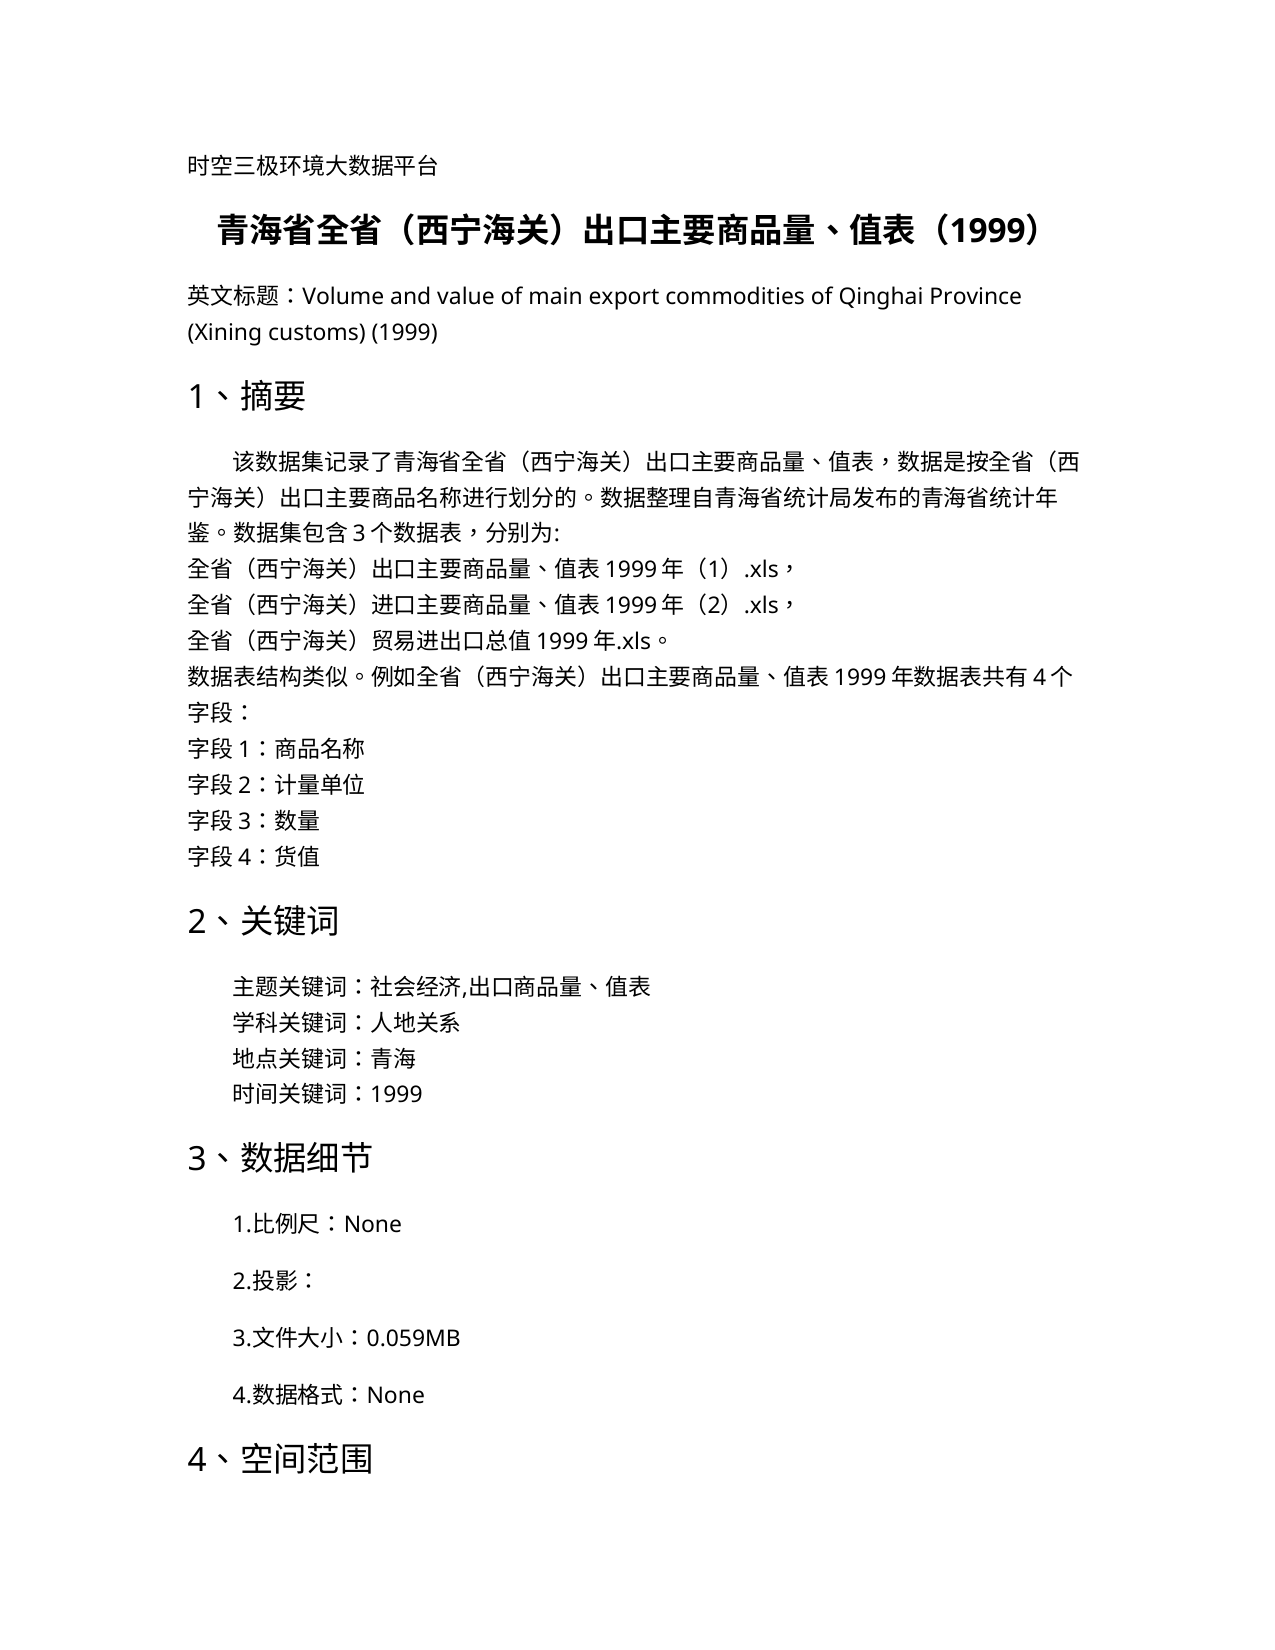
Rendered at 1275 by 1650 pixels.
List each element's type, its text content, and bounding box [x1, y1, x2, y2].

text 3.文件大小：0.059MB [232, 1322, 1087, 1353]
text 英文标题：Volume and value of main export commodities of Qinghai Province (Xining customs) (1999) [187, 280, 1087, 347]
text 2.投影： [232, 1265, 1087, 1296]
text 主题关键词：社会经济,出口商品量、值表 学科关键词：人地关系 地点关键词：青海 时间关键词：1999 [232, 971, 1087, 1110]
text 青海省全省（西宁海关）出口主要商品量、值表（1999） [187, 207, 1087, 252]
text 3、数据细节 [187, 1135, 1087, 1181]
text 1、摘要 [187, 372, 1087, 418]
text 1.比例尺：None [232, 1208, 1087, 1239]
text 该数据集记录了青海省全省（西宁海关）出口主要商品量、值表，数据是按全省（西宁海关）出口主要商品名称进行划分的。数据整理自青海省统计局发布的青海省统计年鉴。数据集包含3个数据表，分别为: 全省（西宁海关）出口主要商品量、值表1999年（1）.xls， 全省（西宁海关）进口主要商品量、值表1999年（2）.xls， 全省（西宁海关）贸易进出口总值1999年.xls。 数据表结构类似。例如全省（西宁海关）出口主要商品量、值表1999年数据表共有4个字段： 字段1：商品名称 字段2：计量单位 字段3：数量 字段4：货值 [187, 446, 1087, 872]
text 时空三极环境大数据平台 [187, 150, 1087, 181]
text 4、空间范围 [187, 1435, 1087, 1481]
text 4.数据格式：None [232, 1378, 1087, 1410]
text 2、关键词 [187, 898, 1087, 943]
